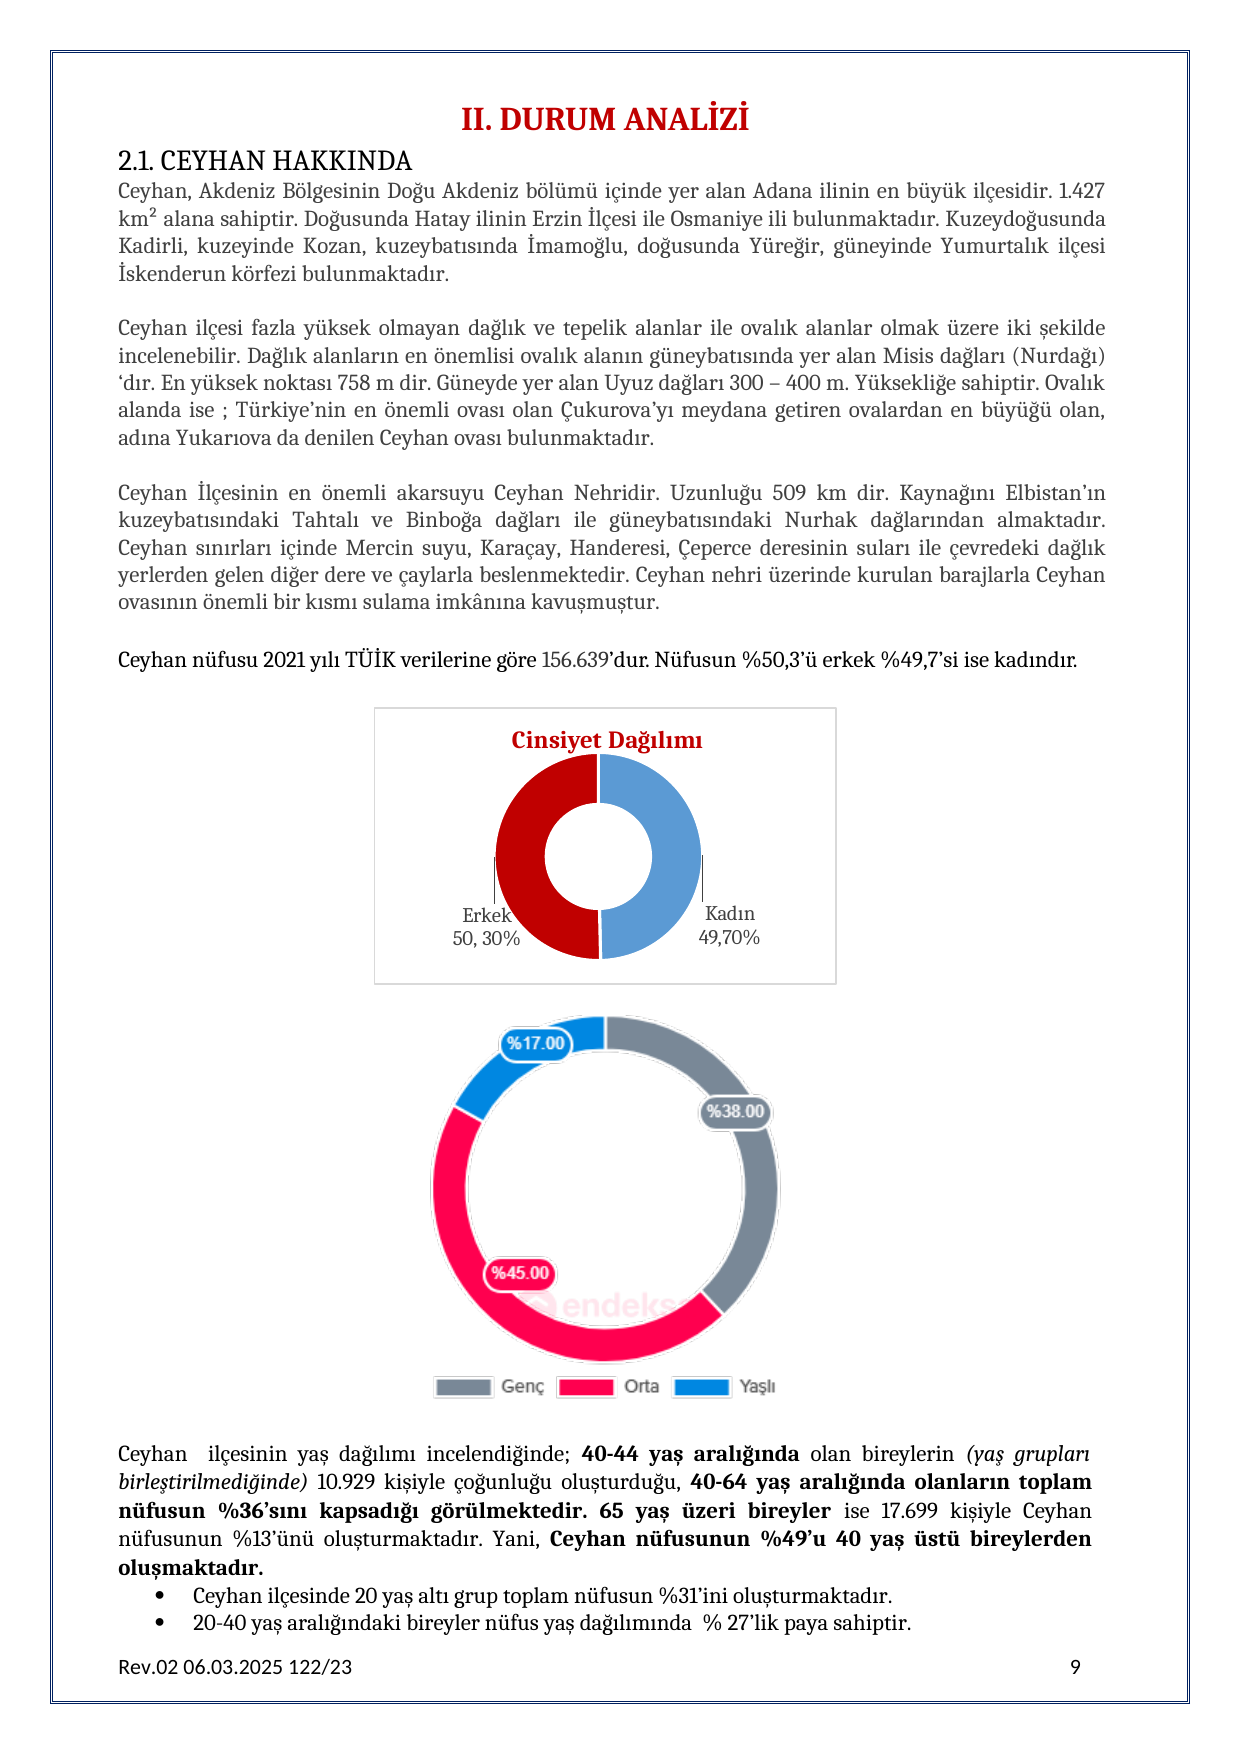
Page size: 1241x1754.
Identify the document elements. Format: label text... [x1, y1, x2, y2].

text Ceyhan ilçesinin yaş dağılımı incelendiğinde; 40-44 yaş aralığında olan bireylerin (yaş grupları birleştirilmediğinde) 10.929 kişiyle çoğunluğu oluşturduğu, 40-64 yaş aralığında olanların toplam nüfusun %36’sını kapsadığı görülmektedir. 65 yaş üzeri bireyler ise 17.699 kişiyle Ceyhan nüfusunun %13’ünü oluşturmaktadır. Yani, Ceyhan nüfusunun %49’u 40 yaş üstü bireylerden oluşmaktadır. [118, 1441, 1092, 1581]
list 20-40 yaş aralığındaki bireyler nüfus yaş dağılımında % 27’lik paya sahiptir. [156, 1609, 1092, 1636]
subtitle II. DURUM ANALİZİ [118, 101, 1092, 139]
text Ceyhan, Akdeniz Bölgesinin Doğu Akdeniz bölümü içinde yer alan Adana ilinin en büyük ilçesidir. 1.427 km² alana sahiptir. Doğusunda Hatay ilinin Erzin İlçesi ile Osmaniye ili bulunmaktadır. Kuzeydoğusunda Kadirli, kuzeyinde Kozan, kuzeybatısında İmamoğlu, doğusunda Yüreğir, güneyinde Yumurtalık ilçesi İskenderun körfezi bulunmaktadır. [118, 259, 1107, 287]
text Ceyhan nüfusu 2021 yılı TÜİK verilerine göre 156.639’dur. Nüfusun %50,3’ü erkek %49,7’si ise kadındır. [609, 647, 1092, 673]
text Ceyhan nüfusu 2021 yılı TÜİK verilerine göre 156.639’dur. Nüfusun %50,3’ü erkek %49,7’si ise kadındır. [118, 647, 542, 673]
picture [330, 1015, 881, 1411]
list Ceyhan ilçesinde 20 yaş altı grup toplam nüfusun %31’ini oluşturmaktadır. [156, 1583, 1092, 1609]
subtitle 2.1. CEYHAN HAKKINDA [118, 144, 1092, 178]
